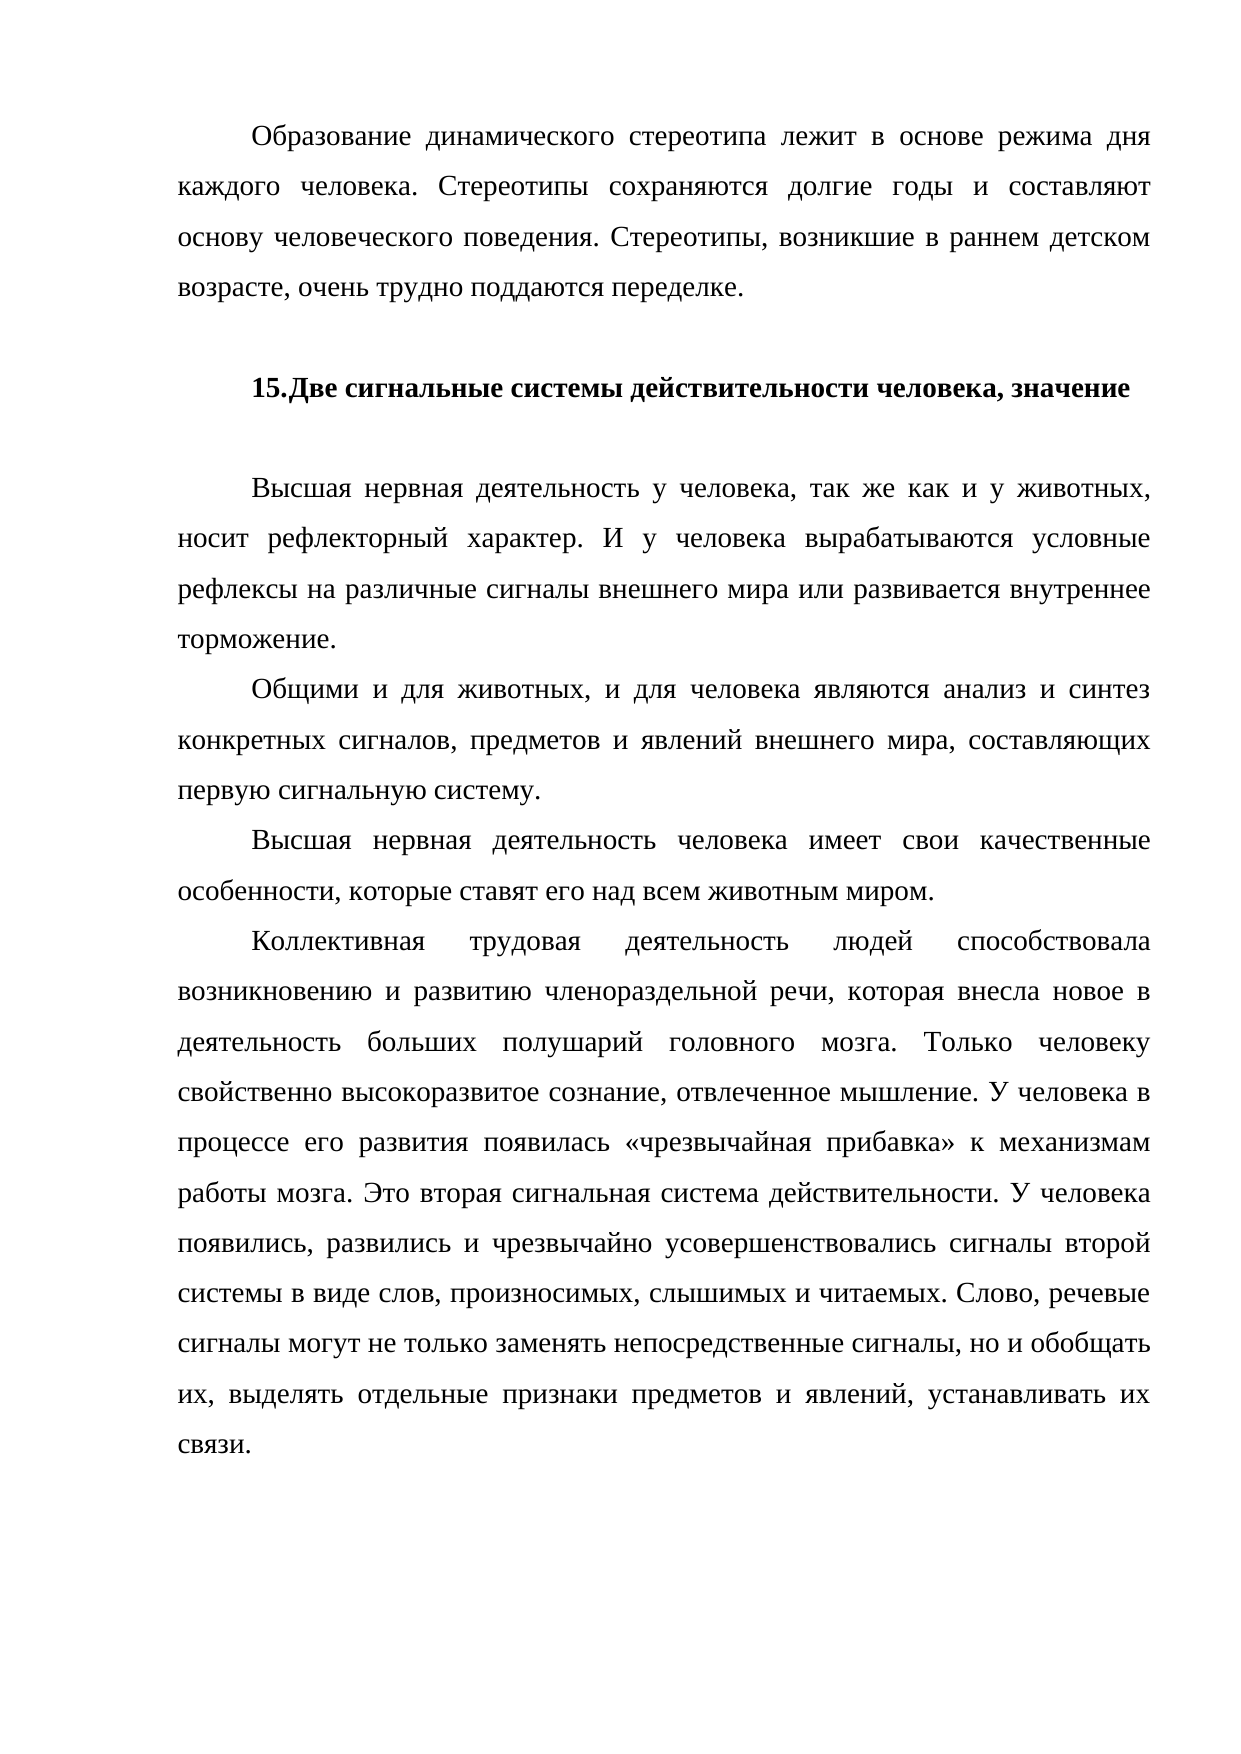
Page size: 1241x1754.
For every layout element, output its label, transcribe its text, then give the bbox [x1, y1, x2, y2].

text Коллективная трудовая деятельность людей способствовала возникновению и развитию членораздельной речи, которая внесла новое в деятельность больших полушарий головного мозга. Только человеку свойственно высокоразвитое сознание, отвлеченное мышление. У человека в процессе его развития появилась «чрезвычайная прибавка» к механизмам работы мозга. Это вторая сигнальная система действительности. У человека появились, развились и чрезвычайно усовершенствовались сигналы второй системы в виде слов, произносимых, слышимых и читаемых. Слово, речевые сигналы могут не только заменять непосредственные сигналы, но и обобщать их, выделять отдельные признаки предметов и явлений, устанавливать их связи. [177, 923, 1152, 1460]
list Две сигнальные системы действительности человека, значение [251, 370, 1152, 403]
text Высшая нервная деятельность у человека, так же как и у животных, носит рефлекторный характер. И у человека вырабатываются условные рефлексы на различные сигналы внешнего мира или развивается внутреннее торможение. [177, 470, 1152, 655]
text Образование динамического стереотипа лежит в основе режима дня каждого человека. Стереотипы сохраняются долгие годы и составляют основу человеческого поведения. Стереотипы, возникшие в раннем детском возрасте, очень трудно поддаются переделке. [177, 118, 1152, 303]
text Общими и для животных, и для человека являются анализ и синтез конкретных сигналов, предметов и явлений внешнего мира, составляющих первую сигнальную систему. [177, 672, 1152, 806]
text Высшая нервная деятельность человека имеет свои качественные особенности, которые ставят его над всем животным миром. [177, 822, 1152, 906]
